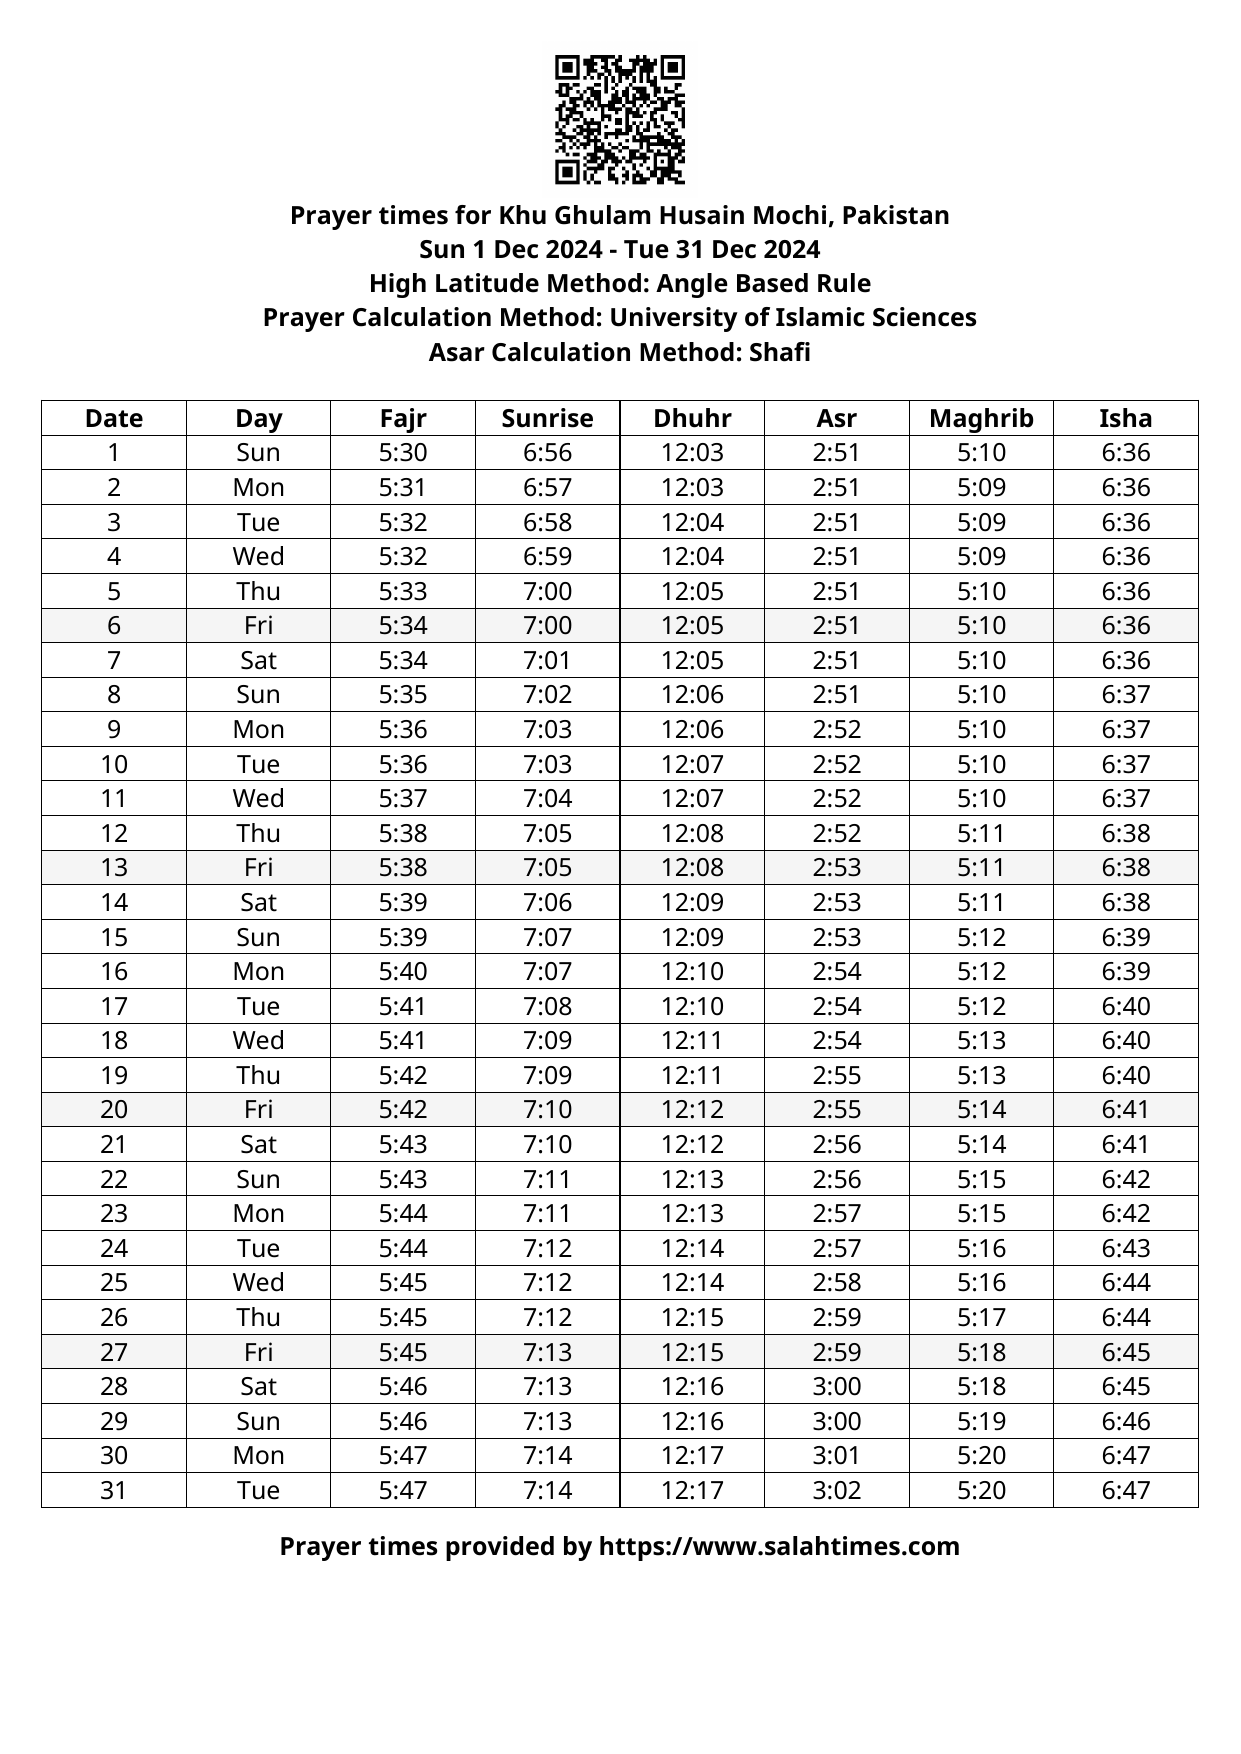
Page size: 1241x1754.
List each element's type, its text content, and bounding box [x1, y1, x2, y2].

table_cell Mon [187, 954, 330, 988]
table_cell 2:54 [765, 989, 909, 1022]
table_cell 5:18 [910, 1335, 1053, 1368]
table_cell 12:05 [621, 574, 764, 607]
table_cell Sun [187, 436, 330, 469]
table_cell 7:05 [476, 851, 619, 884]
table_cell 7:10 [476, 1093, 619, 1126]
table_cell 6:47 [1054, 1439, 1198, 1472]
table_cell 20 [42, 1093, 186, 1126]
table_cell 5:42 [331, 1093, 475, 1126]
table_cell 2:51 [765, 470, 909, 504]
table_cell 12:09 [621, 885, 764, 919]
table_cell 5:30 [331, 436, 475, 469]
table_cell 5:10 [910, 436, 1053, 469]
table_cell 6:57 [476, 470, 619, 504]
table_cell 5:20 [910, 1439, 1053, 1472]
table_cell 9 [42, 712, 186, 746]
table_cell 5:12 [910, 989, 1053, 1022]
table_cell 5:09 [910, 539, 1053, 573]
table_cell 5:10 [910, 678, 1053, 711]
table_cell 5:11 [910, 851, 1053, 884]
text High Latitude Method: Angle Based Rule [42, 266, 1198, 300]
table_cell 5:34 [331, 643, 475, 677]
text Sun 1 Dec 2024 - Tue 31 Dec 2024 [42, 232, 1198, 266]
table_cell 6:44 [1054, 1266, 1198, 1299]
table_cell Wed [187, 1266, 330, 1299]
table_cell 5:36 [331, 712, 475, 746]
table_cell 6:36 [1054, 609, 1198, 642]
table_cell Sun [187, 1162, 330, 1195]
table_cell 6:43 [1054, 1231, 1198, 1264]
table_cell 5:18 [910, 1369, 1053, 1403]
table_cell 12:10 [621, 954, 764, 988]
table_cell 5:47 [331, 1473, 475, 1507]
table_cell 24 [42, 1231, 186, 1264]
table_cell 5:35 [331, 678, 475, 711]
table_cell 5:41 [331, 989, 475, 1022]
table_cell 5:14 [910, 1127, 1053, 1161]
table_cell 5:10 [910, 747, 1053, 780]
table_cell 2:59 [765, 1300, 909, 1334]
table_cell 6:58 [476, 505, 619, 538]
table_cell 2 [42, 470, 186, 504]
table_cell 7:03 [476, 747, 619, 780]
table_cell Mon [187, 470, 330, 504]
table_cell 7:02 [476, 678, 619, 711]
table_cell 6 [42, 609, 186, 642]
table_cell 6:36 [1054, 505, 1198, 538]
table_cell 17 [42, 989, 186, 1022]
table_cell 31 [42, 1473, 186, 1507]
text Asar Calculation Method: Shafi [42, 334, 1198, 368]
table_cell Mon [187, 1196, 330, 1230]
table_cell 5:32 [331, 505, 475, 538]
table_cell 6:46 [1054, 1404, 1198, 1437]
table_cell 7:12 [476, 1300, 619, 1334]
table_cell Tue [187, 1231, 330, 1264]
table_cell 25 [42, 1266, 186, 1299]
table_cell 5:12 [910, 920, 1053, 953]
table_cell 2:51 [765, 436, 909, 469]
table_header Day [187, 401, 330, 434]
table_cell 5:45 [331, 1300, 475, 1334]
table_cell 2:57 [765, 1231, 909, 1264]
table_cell 12:15 [621, 1300, 764, 1334]
table_cell 5:10 [910, 712, 1053, 746]
table_cell 2:51 [765, 574, 909, 607]
table_cell 7:07 [476, 920, 619, 953]
table_cell 5:43 [331, 1127, 475, 1161]
table_cell Thu [187, 1300, 330, 1334]
table_cell 14 [42, 885, 186, 919]
table_cell 2:55 [765, 1093, 909, 1126]
table_cell 7:14 [476, 1439, 619, 1472]
table_cell Thu [187, 574, 330, 607]
table_cell 5:39 [331, 885, 475, 919]
table_cell 8 [42, 678, 186, 711]
table_cell 5:10 [910, 781, 1053, 815]
table_cell 5:13 [910, 1024, 1053, 1057]
table_cell 5:42 [331, 1058, 475, 1092]
table_cell Fri [187, 1093, 330, 1126]
table_header Maghrib [910, 401, 1053, 434]
table_cell 18 [42, 1024, 186, 1057]
table_cell Sat [187, 885, 330, 919]
table_cell 12:14 [621, 1231, 764, 1264]
table_cell 5:39 [331, 920, 475, 953]
table_cell 2:59 [765, 1335, 909, 1368]
table_cell 12:17 [621, 1473, 764, 1507]
table_cell 12:04 [621, 505, 764, 538]
table_cell 5:11 [910, 885, 1053, 919]
table_cell 2:54 [765, 1024, 909, 1057]
table_cell Sat [187, 1127, 330, 1161]
table_cell 5:10 [910, 643, 1053, 677]
table_cell 12:07 [621, 781, 764, 815]
table_cell 2:51 [765, 505, 909, 538]
table_cell 2:53 [765, 851, 909, 884]
table_cell 7:12 [476, 1266, 619, 1299]
table_cell 2:53 [765, 885, 909, 919]
table_cell 2:56 [765, 1127, 909, 1161]
table_cell Wed [187, 781, 330, 815]
table_cell 12:14 [621, 1266, 764, 1299]
table_cell 21 [42, 1127, 186, 1161]
table_cell 5:16 [910, 1231, 1053, 1264]
table_cell 3:00 [765, 1404, 909, 1437]
table_cell 5:41 [331, 1024, 475, 1057]
table_cell 5:38 [331, 851, 475, 884]
table_cell 4 [42, 539, 186, 573]
table_cell 2:51 [765, 539, 909, 573]
table_cell 12:16 [621, 1404, 764, 1437]
table_cell 6:40 [1054, 1024, 1198, 1057]
table_cell 7:08 [476, 989, 619, 1022]
table_cell 7:09 [476, 1024, 619, 1057]
table_cell 2:58 [765, 1266, 909, 1299]
table_cell Sat [187, 643, 330, 677]
table_cell 7:03 [476, 712, 619, 746]
table_cell 5:19 [910, 1404, 1053, 1437]
table_cell 5:44 [331, 1196, 475, 1230]
table_cell Sun [187, 920, 330, 953]
table_cell 5:17 [910, 1300, 1053, 1334]
table_header Fajr [331, 401, 475, 434]
table_cell 6:41 [1054, 1093, 1198, 1126]
table_cell 5:10 [910, 574, 1053, 607]
table_cell 6:38 [1054, 851, 1198, 884]
table_cell 6:47 [1054, 1473, 1198, 1507]
table_cell 6:36 [1054, 436, 1198, 469]
table_cell 19 [42, 1058, 186, 1092]
table_header Date [42, 401, 186, 434]
table_cell 5:31 [331, 470, 475, 504]
table_header Asr [765, 401, 909, 434]
table_cell 5:09 [910, 470, 1053, 504]
table_cell 7:14 [476, 1473, 619, 1507]
table_cell 6:36 [1054, 643, 1198, 677]
table_cell 6:36 [1054, 539, 1198, 573]
table_cell 12:06 [621, 678, 764, 711]
table_cell 12:08 [621, 851, 764, 884]
table_cell 12:10 [621, 989, 764, 1022]
table_cell 7:11 [476, 1162, 619, 1195]
table_cell 12:06 [621, 712, 764, 746]
table_cell 2:55 [765, 1058, 909, 1092]
table_cell 12:04 [621, 539, 764, 573]
table_cell 6:36 [1054, 574, 1198, 607]
table_cell 27 [42, 1335, 186, 1368]
table_header Dhuhr [621, 401, 764, 434]
table_cell 26 [42, 1300, 186, 1334]
table_cell 6:37 [1054, 678, 1198, 711]
table_cell 2:52 [765, 781, 909, 815]
table_cell 5:43 [331, 1162, 475, 1195]
table_header Sunrise [476, 401, 619, 434]
table_cell 6:38 [1054, 816, 1198, 849]
table_cell 5:40 [331, 954, 475, 988]
text Prayer Calculation Method: University of Islamic Sciences [42, 300, 1198, 334]
table_cell 12:03 [621, 470, 764, 504]
table_cell 2:52 [765, 712, 909, 746]
table_cell 15 [42, 920, 186, 953]
table_cell 6:39 [1054, 920, 1198, 953]
table_cell 3 [42, 505, 186, 538]
table_cell 6:59 [476, 539, 619, 573]
table_cell 1 [42, 436, 186, 469]
table_cell 3:00 [765, 1369, 909, 1403]
table_cell 12:13 [621, 1196, 764, 1230]
table_cell 7:10 [476, 1127, 619, 1161]
table_cell 6:37 [1054, 712, 1198, 746]
picture [542, 41, 699, 198]
table_cell 12:11 [621, 1058, 764, 1092]
table_cell Mon [187, 712, 330, 746]
table_cell Fri [187, 851, 330, 884]
table_cell 5:36 [331, 747, 475, 780]
table_cell 6:38 [1054, 885, 1198, 919]
table_cell Sat [187, 1369, 330, 1403]
table_cell 2:53 [765, 920, 909, 953]
table_cell 12:12 [621, 1093, 764, 1126]
table_cell 12:13 [621, 1162, 764, 1195]
table_cell Tue [187, 1473, 330, 1507]
table_cell 3:01 [765, 1439, 909, 1472]
table_cell 5:20 [910, 1473, 1053, 1507]
table_cell 2:51 [765, 609, 909, 642]
table_cell 7:00 [476, 574, 619, 607]
table_cell 6:39 [1054, 954, 1198, 988]
table_cell 3:02 [765, 1473, 909, 1507]
table_cell 5:12 [910, 954, 1053, 988]
table_cell 7:07 [476, 954, 619, 988]
table_cell 12:09 [621, 920, 764, 953]
table_cell 7:11 [476, 1196, 619, 1230]
table_cell 12:05 [621, 643, 764, 677]
table_cell 5:47 [331, 1439, 475, 1472]
table_cell Thu [187, 816, 330, 849]
table_cell 6:42 [1054, 1196, 1198, 1230]
table_cell 6:45 [1054, 1369, 1198, 1403]
table_cell 7:13 [476, 1404, 619, 1437]
table_cell 10 [42, 747, 186, 780]
table_cell 2:52 [765, 816, 909, 849]
table_cell Wed [187, 539, 330, 573]
table_cell 30 [42, 1439, 186, 1472]
table_cell Fri [187, 1335, 330, 1368]
table_cell 2:51 [765, 678, 909, 711]
table_cell 6:37 [1054, 781, 1198, 815]
table_cell 12:12 [621, 1127, 764, 1161]
table_cell 22 [42, 1162, 186, 1195]
table_cell 5:45 [331, 1335, 475, 1368]
table_cell 2:52 [765, 747, 909, 780]
table_cell 7:06 [476, 885, 619, 919]
table_cell 7:00 [476, 609, 619, 642]
table_cell 5:15 [910, 1196, 1053, 1230]
table_cell 5:32 [331, 539, 475, 573]
table_cell 6:42 [1054, 1162, 1198, 1195]
table_cell Tue [187, 989, 330, 1022]
table_cell 6:45 [1054, 1335, 1198, 1368]
table_cell 2:57 [765, 1196, 909, 1230]
text Prayer times for Khu Ghulam Husain Mochi, Pakistan [42, 198, 1198, 232]
table_cell 5:38 [331, 816, 475, 849]
table_cell 7 [42, 643, 186, 677]
table_cell Tue [187, 747, 330, 780]
table_cell 5 [42, 574, 186, 607]
table_cell 5:46 [331, 1404, 475, 1437]
table_cell 5:16 [910, 1266, 1053, 1299]
table_cell Sun [187, 1404, 330, 1437]
table_cell 7:05 [476, 816, 619, 849]
table_cell Sun [187, 678, 330, 711]
table_cell 7:04 [476, 781, 619, 815]
table_cell 5:10 [910, 609, 1053, 642]
table_cell 12:05 [621, 609, 764, 642]
table_cell 16 [42, 954, 186, 988]
table_cell 5:33 [331, 574, 475, 607]
table_cell 6:37 [1054, 747, 1198, 780]
table_cell 12:07 [621, 747, 764, 780]
table_cell 5:13 [910, 1058, 1053, 1092]
table_cell 5:11 [910, 816, 1053, 849]
table_cell 5:44 [331, 1231, 475, 1264]
table_cell 23 [42, 1196, 186, 1230]
table_cell 7:01 [476, 643, 619, 677]
table_cell 28 [42, 1369, 186, 1403]
table_cell 11 [42, 781, 186, 815]
table_cell 12:15 [621, 1335, 764, 1368]
table_header Isha [1054, 401, 1198, 434]
table_cell 6:40 [1054, 989, 1198, 1022]
table_cell 6:44 [1054, 1300, 1198, 1334]
table_cell 12:17 [621, 1439, 764, 1472]
table_cell 6:56 [476, 436, 619, 469]
table_cell 12:08 [621, 816, 764, 849]
table_cell 5:14 [910, 1093, 1053, 1126]
table_cell 2:51 [765, 643, 909, 677]
table_cell Wed [187, 1024, 330, 1057]
table_cell 7:13 [476, 1335, 619, 1368]
table_cell 13 [42, 851, 186, 884]
table_cell Thu [187, 1058, 330, 1092]
table_cell 6:41 [1054, 1127, 1198, 1161]
text Prayer times provided by https://www.salahtimes.com [42, 1528, 1198, 1563]
table_cell 12:11 [621, 1024, 764, 1057]
table_cell Tue [187, 505, 330, 538]
table_cell 2:56 [765, 1162, 909, 1195]
table_cell 5:37 [331, 781, 475, 815]
table_cell 6:40 [1054, 1058, 1198, 1092]
table_cell 6:36 [1054, 470, 1198, 504]
table_cell 5:46 [331, 1369, 475, 1403]
table_cell 5:09 [910, 505, 1053, 538]
table_cell 7:13 [476, 1369, 619, 1403]
table_cell 2:54 [765, 954, 909, 988]
table_cell 5:45 [331, 1266, 475, 1299]
table_cell 12 [42, 816, 186, 849]
table_cell 5:15 [910, 1162, 1053, 1195]
table_cell 7:12 [476, 1231, 619, 1264]
table_cell 7:09 [476, 1058, 619, 1092]
table_cell 12:16 [621, 1369, 764, 1403]
table_cell 12:03 [621, 436, 764, 469]
table_cell Fri [187, 609, 330, 642]
table_cell 5:34 [331, 609, 475, 642]
table_cell Mon [187, 1439, 330, 1472]
table_cell 29 [42, 1404, 186, 1437]
